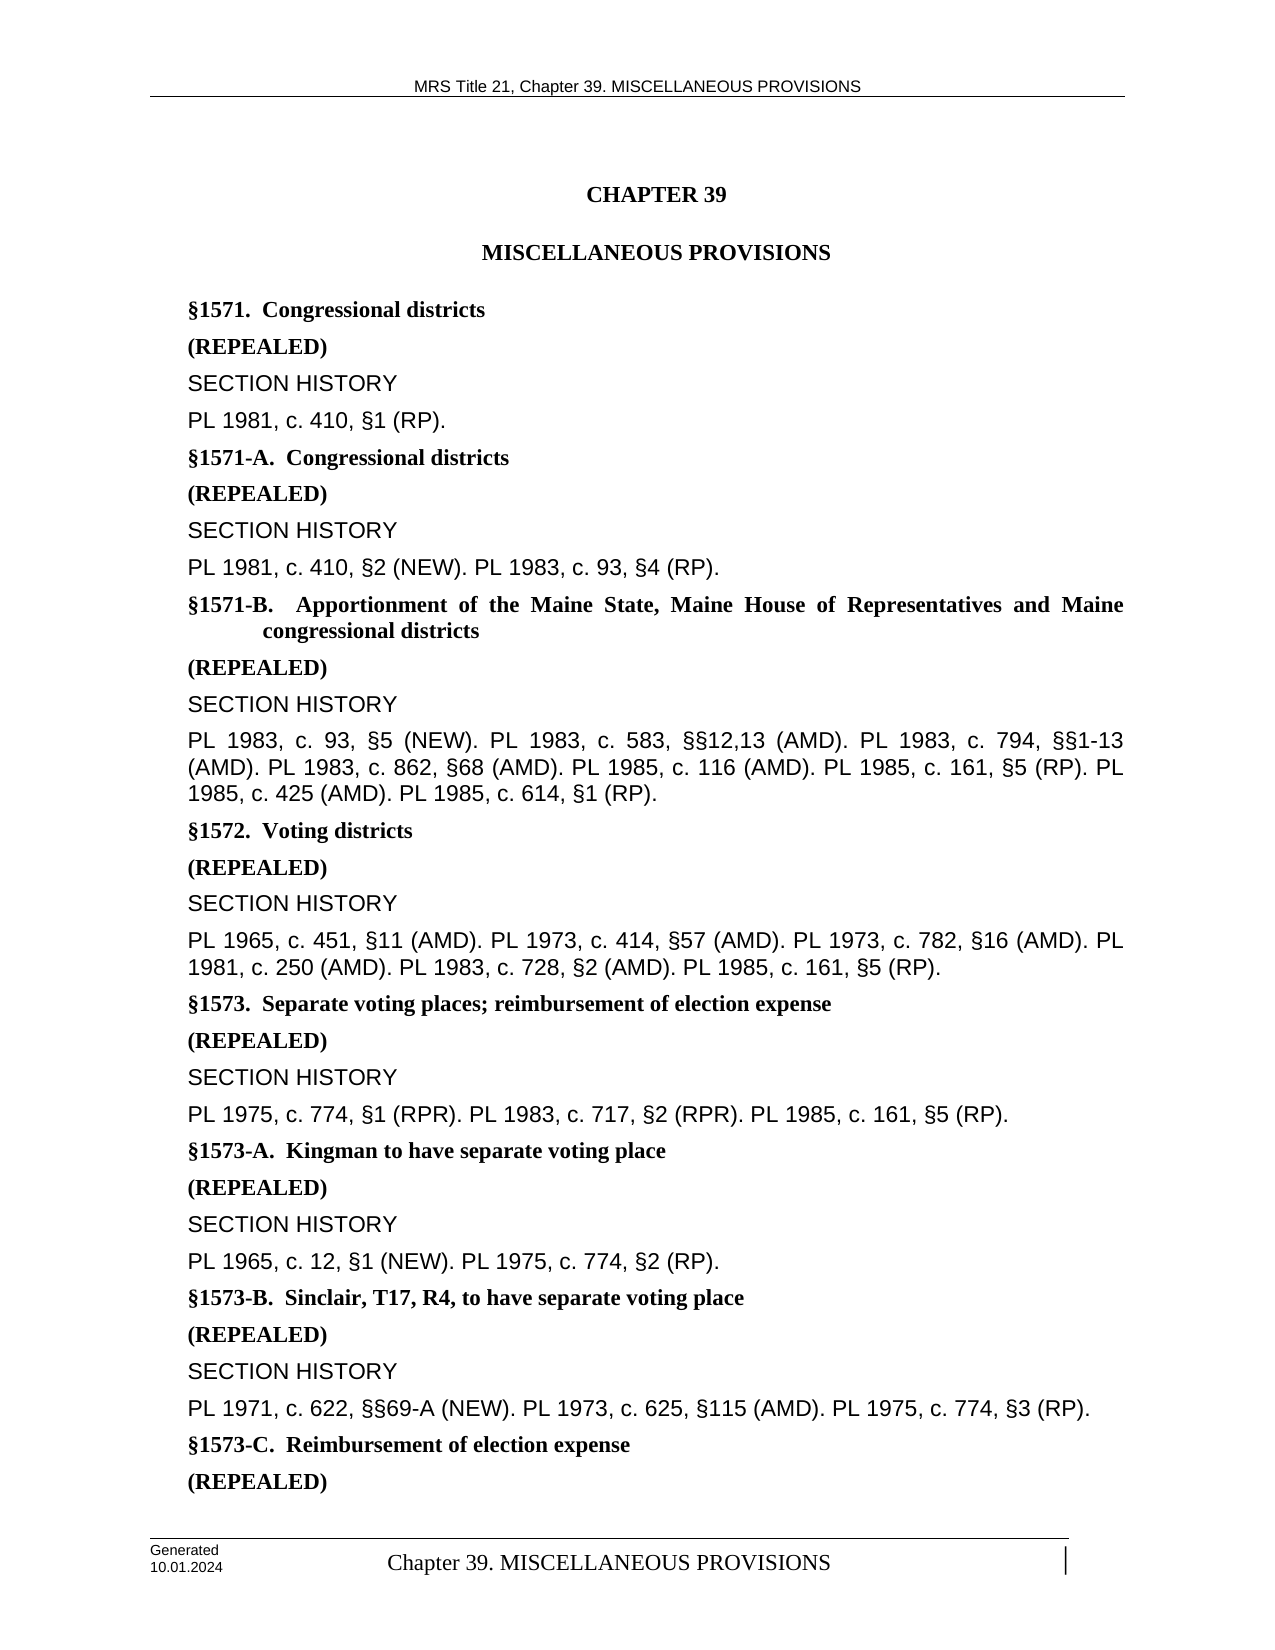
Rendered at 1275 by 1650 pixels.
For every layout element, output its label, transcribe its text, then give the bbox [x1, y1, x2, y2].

text PL 1981, c. 410, §2 (NEW). PL 1983, c. 93, §4 (RP). [187, 554, 1125, 580]
text (REPEALED) [187, 333, 1125, 359]
text §1571. Congressional districts [187, 296, 1125, 323]
text PL 1975, c. 774, §1 (RPR). PL 1983, c. 717, §2 (RPR). PL 1985, c. 161, §5 (RP). [187, 1101, 1125, 1127]
text (REPEALED) [187, 1027, 1125, 1053]
text §1571-A. Congressional districts [187, 443, 1125, 470]
text SECTION HISTORY [187, 1064, 1125, 1090]
text §1573-B. Sinclair, T17, R4, to have separate voting place [187, 1284, 1125, 1311]
text MISCELLANEOUS PROVISIONS [187, 239, 1125, 265]
text SECTION HISTORY [187, 890, 1125, 917]
text (REPEALED) [187, 853, 1125, 880]
text §1573. Separate voting places; reimbursement of election expense [187, 990, 1125, 1017]
text PL 1971, c. 622, §§69-A (NEW). PL 1973, c. 625, §115 (AMD). PL 1975, c. 774, §3 (RP). [187, 1395, 1125, 1421]
text (REPEALED) [187, 1321, 1125, 1347]
text (REPEALED) [187, 1468, 1125, 1494]
text PL 1983, c. 93, §5 (NEW). PL 1983, c. 583, §§12,13 (AMD). PL 1983, c. 794, §§1-13 (AMD). PL 1983, c. 862, §68 (AMD). PL 1985, c. 116 (AMD). PL 1985, c. 161, §5 (RP). PL 1985, c. 425 (AMD). PL 1985, c. 614, §1 (RP). [187, 727, 1125, 806]
text §1571-B. Apportionment of the Maine State, Maine House of Representatives and Maine congressional districts [187, 591, 1125, 643]
text SECTION HISTORY [187, 1211, 1125, 1237]
text §1573-A. Kingman to have separate voting place [187, 1137, 1125, 1164]
text §1572. Voting districts [187, 817, 1125, 843]
text (REPEALED) [187, 480, 1125, 507]
text (REPEALED) [187, 654, 1125, 680]
text SECTION HISTORY [187, 370, 1125, 396]
text SECTION HISTORY [187, 517, 1125, 543]
text PL 1981, c. 410, §1 (RP). [187, 407, 1125, 433]
text §1573-C. Reimbursement of election expense [187, 1431, 1125, 1458]
text SECTION HISTORY [187, 691, 1125, 717]
text PL 1965, c. 12, §1 (NEW). PL 1975, c. 774, §2 (RP). [187, 1248, 1125, 1274]
text PL 1965, c. 451, §11 (AMD). PL 1973, c. 414, §57 (AMD). PL 1973, c. 782, §16 (AMD). PL 1981, c. 250 (AMD). PL 1983, c. 728, §2 (AMD). PL 1985, c. 161, §5 (RP). [187, 927, 1125, 980]
text (REPEALED) [187, 1174, 1125, 1200]
text CHAPTER 39 [187, 181, 1125, 208]
text SECTION HISTORY [187, 1358, 1125, 1384]
